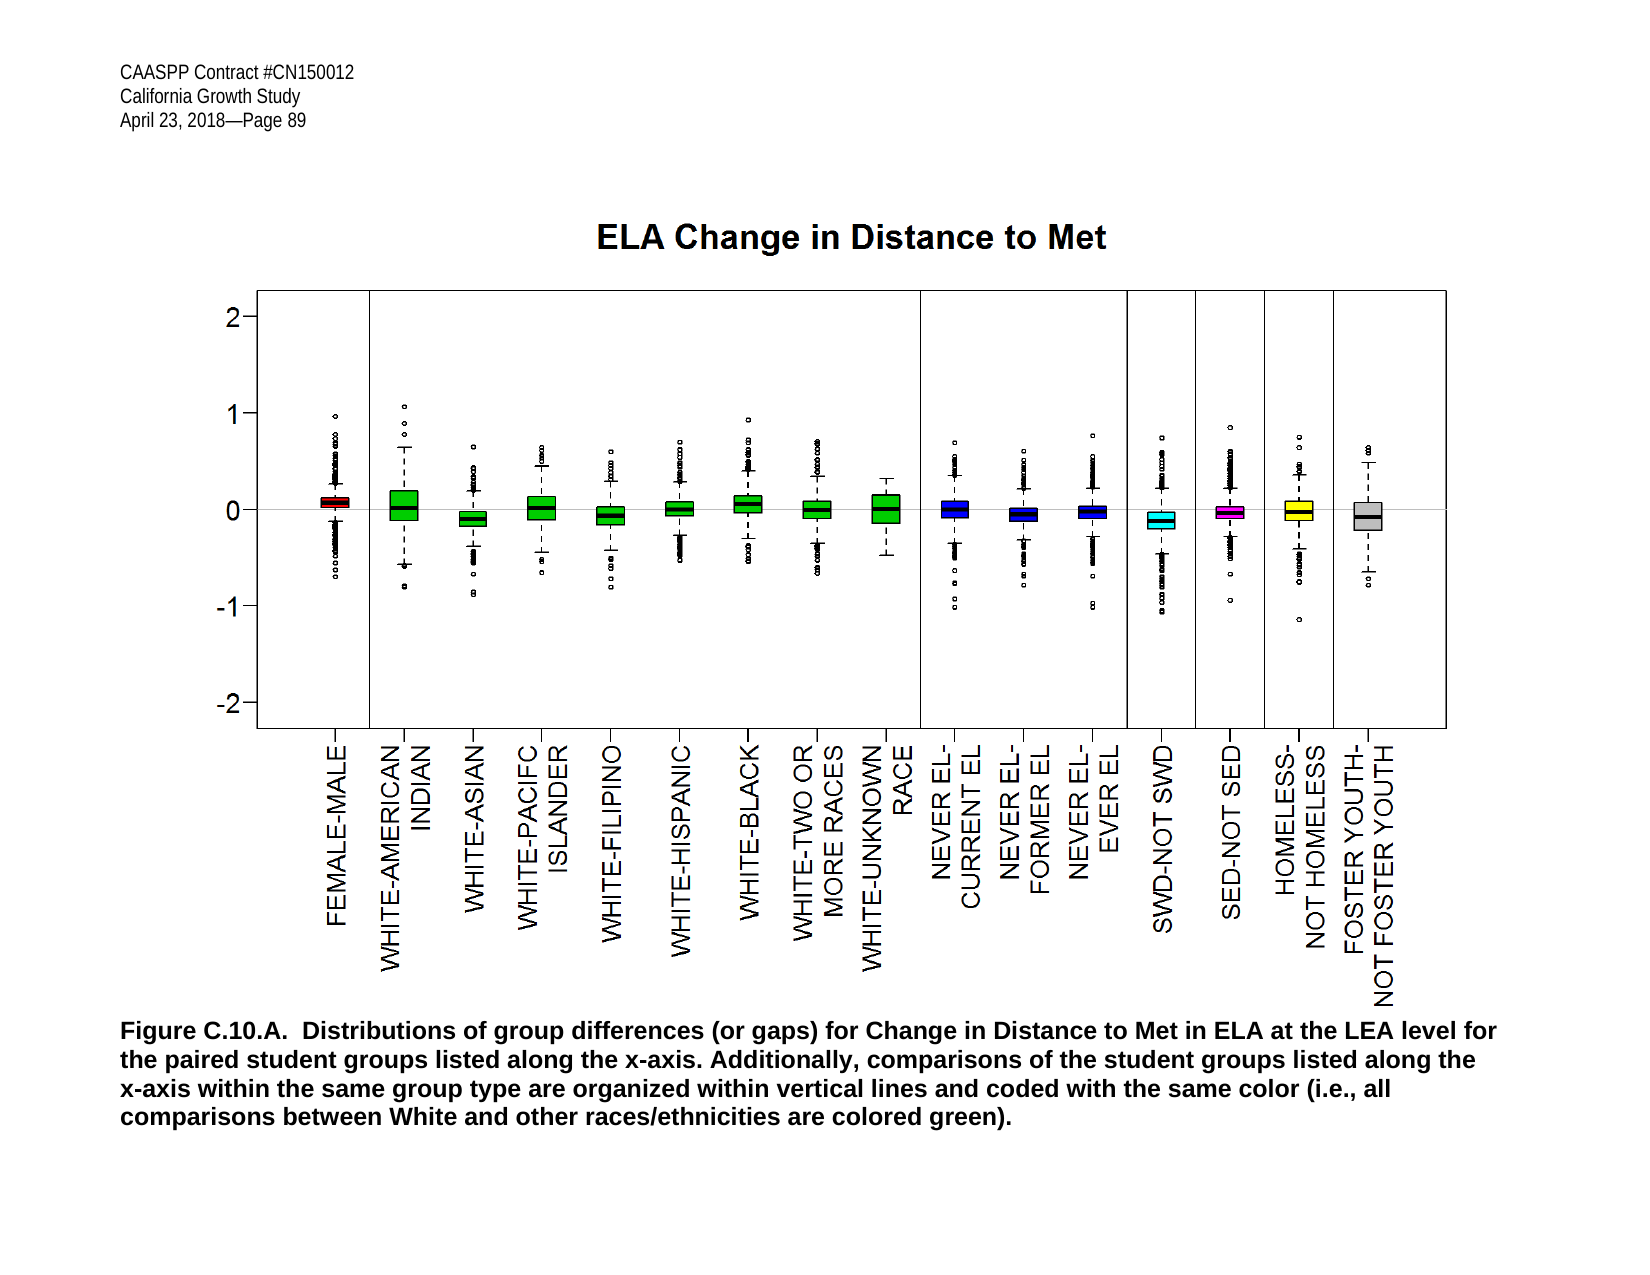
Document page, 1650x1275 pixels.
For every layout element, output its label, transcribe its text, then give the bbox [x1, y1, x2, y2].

picture [120, 181, 1500, 1010]
